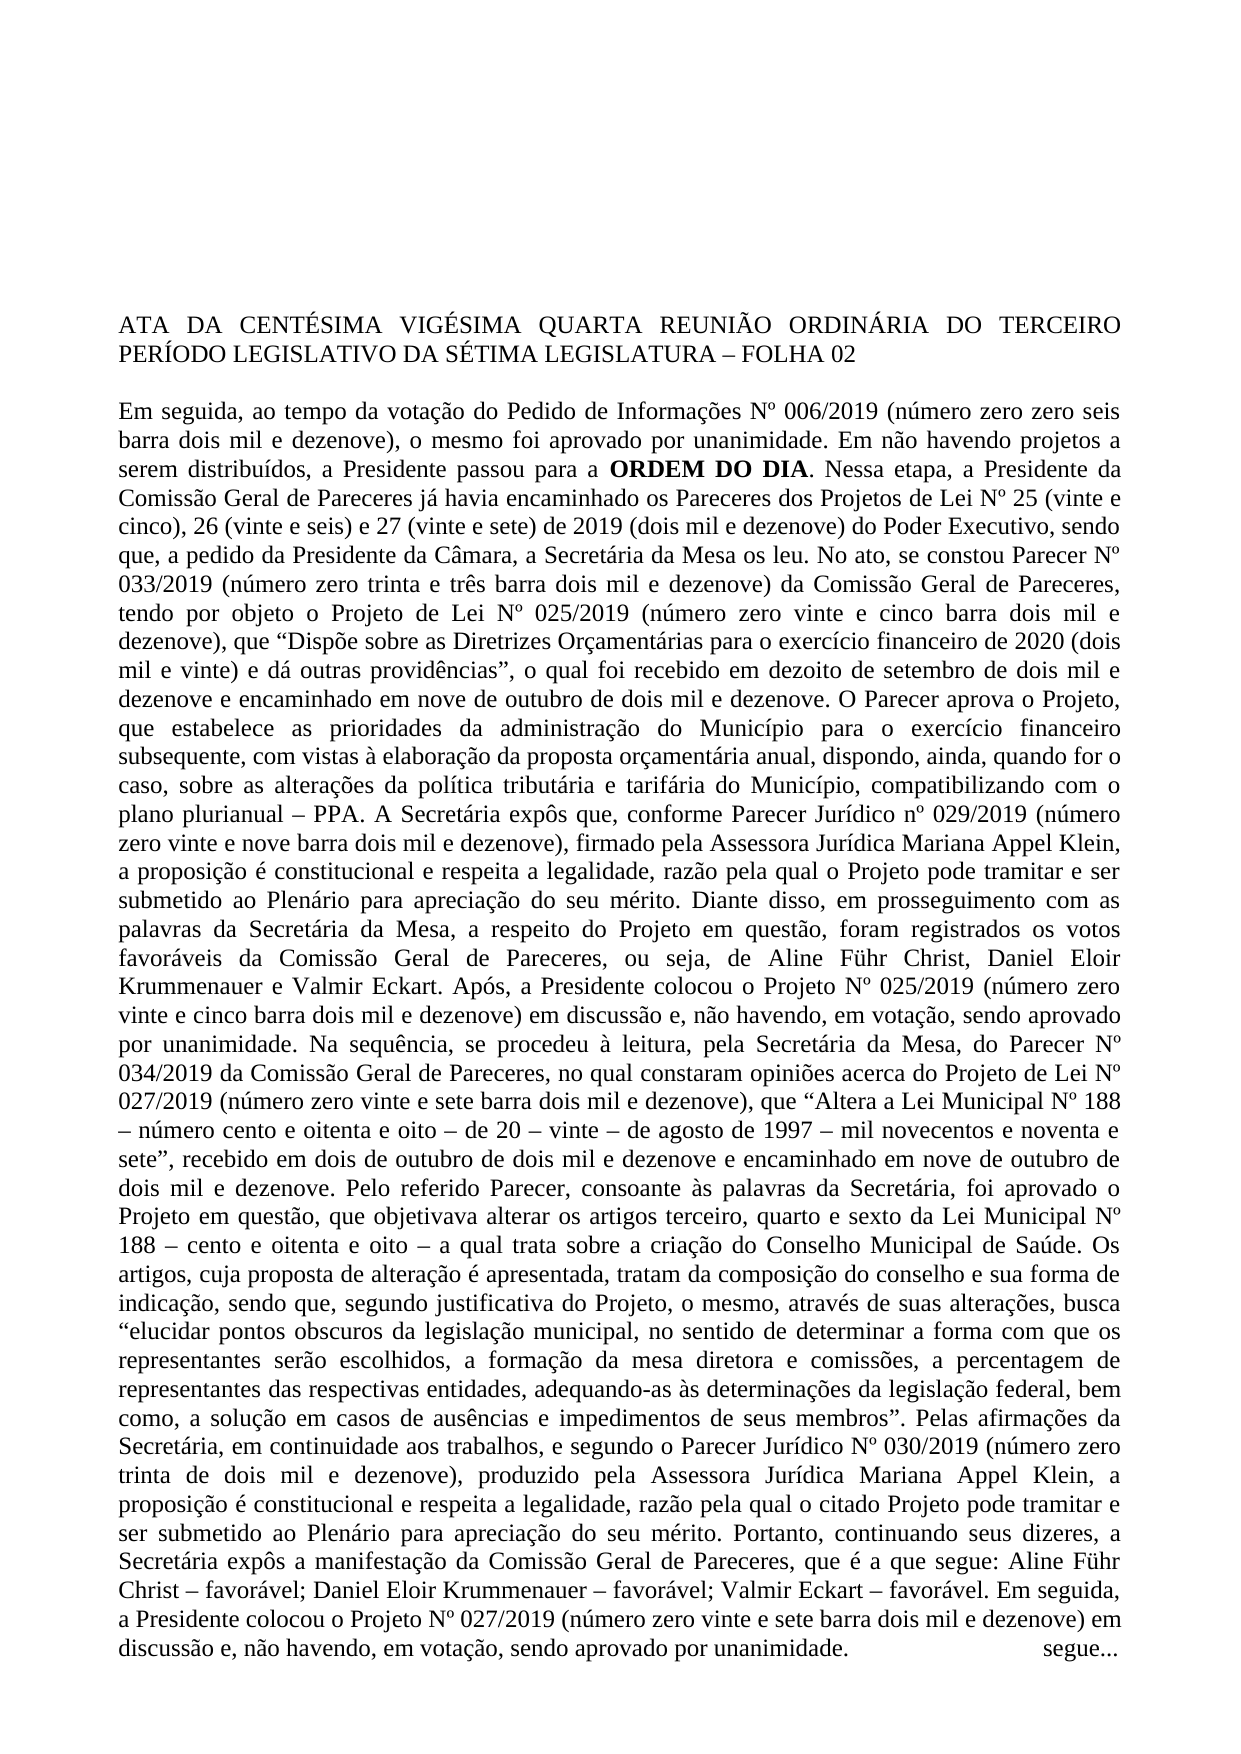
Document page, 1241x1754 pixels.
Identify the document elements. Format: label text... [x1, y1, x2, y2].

text Em seguida, ao tempo da votação do Pedido de Informações Nº 006/2019 (número zero zero seis barra dois mil e dezenove), o mesmo foi aprovado por unanimidade. Em não havendo projetos a serem distribuídos, a Presidente passou para a ORDEM DO DIA. Nessa etapa, a Presidente da Comissão Geral de Pareceres já havia encaminhado os Pareceres dos Projetos de Lei Nº 25 (vinte e cinco), 26 (vinte e seis) e 27 (vinte e sete) de 2019 (dois mil e dezenove) do Poder Executivo, sendo que, a pedido da Presidente da Câmara, a Secretária da Mesa os leu. No ato, se constou Parecer Nº 033/2019 (número zero trinta e três barra dois mil e dezenove) da Comissão Geral de Pareceres, tendo por objeto o Projeto de Lei Nº 025/2019 (número zero vinte e cinco barra dois mil e dezenove), que “Dispõe sobre as Diretrizes Orçamentárias para o exercício financeiro de 2020 (dois mil e vinte) e dá outras providências”, o qual foi recebido em dezoito de setembro de dois mil e dezenove e encaminhado em nove de outubro de dois mil e dezenove. O Parecer aprova o Projeto, que estabelece as prioridades da administração do Município para o exercício financeiro subsequente, com vistas à elaboração da proposta orçamentária anual, dispondo, ainda, quando for o caso, sobre as alterações da política tributária e tarifária do Município, compatibilizando com o plano plurianual – PPA. A Secretária expôs que, conforme Parecer Jurídico nº 029/2019 (número zero vinte e nove barra dois mil e dezenove), firmado pela Assessora Jurídica Mariana Appel Klein, a proposição é constitucional e respeita a legalidade, razão pela qual o Projeto pode tramitar e ser submetido ao Plenário para apreciação do seu mérito. Diante disso, em prosseguimento com as palavras da Secretária da Mesa, a respeito do Projeto em questão, foram registrados os votos favoráveis da Comissão Geral de Pareceres, ou seja, de Aline Führ Christ, Daniel Eloir Krummenauer e Valmir Eckart. Após, a Presidente colocou o Projeto Nº 025/2019 (número zero vinte e cinco barra dois mil e dezenove) em discussão e, não havendo, em votação, sendo aprovado por unanimidade. Na sequência, se procedeu à leitura, pela Secretária da Mesa, do Parecer Nº 034/2019 da Comissão Geral de Pareceres, no qual constaram opiniões acerca do Projeto de Lei Nº 027/2019 (número zero vinte e sete barra dois mil e dezenove), que “Altera a Lei Municipal Nº 188 – número cento e oitenta e oito – de 20 – vinte – de agosto de 1997 – mil novecentos e noventa e sete”, recebido em dois de outubro de dois mil e dezenove e encaminhado em nove de outubro de dois mil e dezenove. Pelo referido Parecer, consoante às palavras da Secretária, foi aprovado o Projeto em questão, que objetivava alterar os artigos terceiro, quarto e sexto da Lei Municipal Nº 188 – cento e oitenta e oito – a qual trata sobre a criação do Conselho Municipal de Saúde. Os artigos, cuja proposta de alteração é apresentada, tratam da composição do conselho e sua forma de indicação, sendo que, segundo justificativa do Projeto, o mesmo, através de suas alterações, busca “elucidar pontos obscuros da legislação municipal, no sentido de determinar a forma com que os representantes serão escolhidos, a formação da mesa diretora e comissões, a percentagem de representantes das respectivas entidades, adequando-as às determinações da legislação federal, bem como, a solução em casos de ausências e impedimentos de seus membros”. Pelas afirmações da Secretária, em continuidade aos trabalhos, e segundo o Parecer Jurídico Nº 030/2019 (número zero trinta de dois mil e dezenove), produzido pela Assessora Jurídica Mariana Appel Klein, a proposição é constitucional e respeita a legalidade, razão pela qual o citado Projeto pode tramitar e ser submetido ao Plenário para apreciação do seu mérito. Portanto, continuando seus dizeres, a Secretária expôs a manifestação da Comissão Geral de Pareceres, que é a que segue: Aline Führ Christ – favorável; Daniel Eloir Krummenauer – favorável; Valmir Eckart – favorável. Em seguida, a Presidente colocou o Projeto Nº 027/2019 (número zero vinte e sete barra dois mil e dezenove) em discussão e, não havendo, em votação, sendo aprovado por unanimidade. segue... [118, 396, 1122, 1661]
text ATA DA CENTÉSIMA VIGÉSIMA QUARTA REUNIÃO ORDINÁRIA DO TERCEIRO PERÍODO LEGISLATIVO DA SÉTIMA LEGISLATURA – FOLHA 02 [118, 310, 1122, 368]
